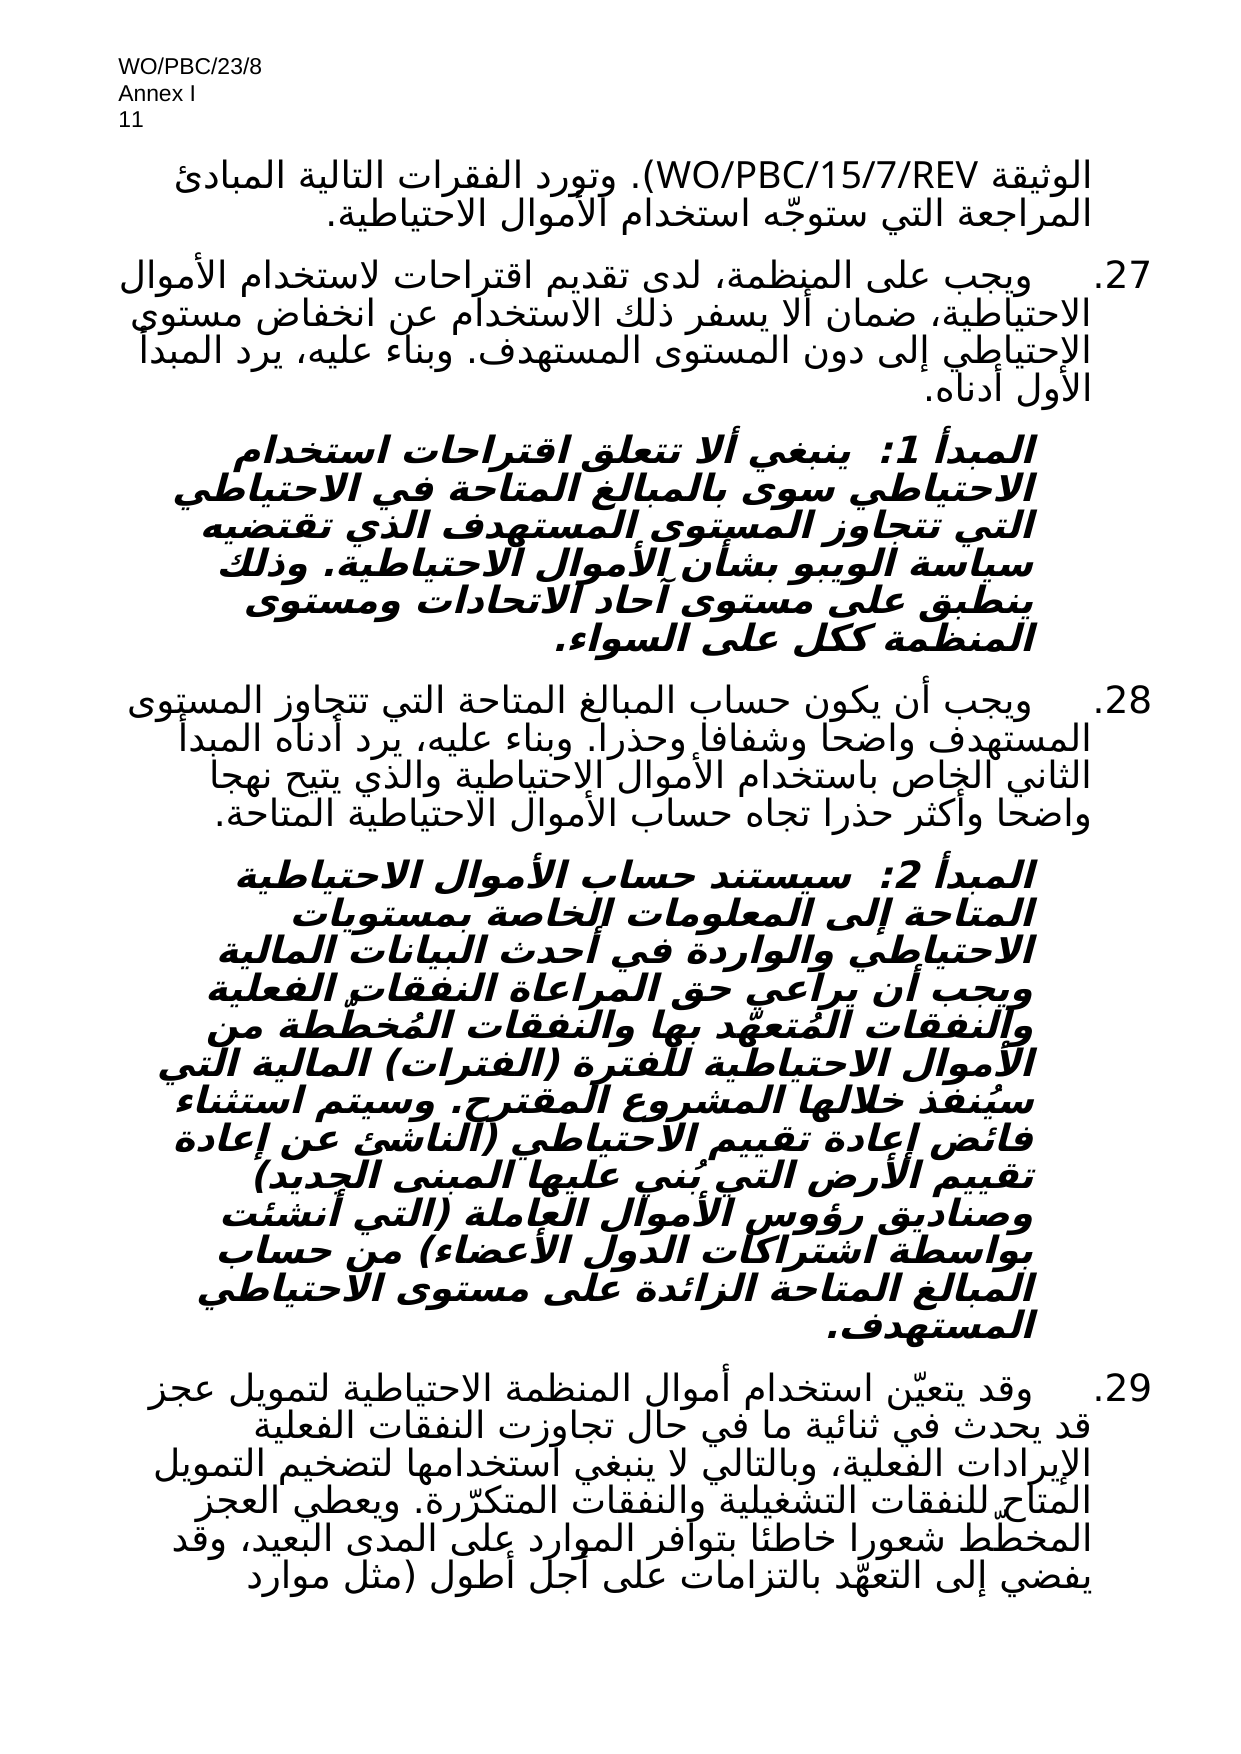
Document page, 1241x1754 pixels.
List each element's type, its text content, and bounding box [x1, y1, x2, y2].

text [118, 158, 1092, 233]
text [118, 1371, 1092, 1596]
text ويجب على المنظمة، لدى تقديم اقتراحات لاستخدام الأموال الاحتياطية، ضمان ألا يسفر ذلك الاستخدام عن انخفاض مستوى الاحتياطي إلى دون المستوى المستهدف. وبناء عليه، يرد المبدأ الأول أدناه. [118, 258, 1092, 408]
text ويجب أن يكون حساب المبالغ المتاحة التي تتجاوز المستوى المستهدف واضحا وشفافا وحذرا. وبناء عليه، يرد أدناه المبدأ الثاني الخاص باستخدام الأموال الاحتياطية والذي يتيح نهجا واضحا وأكثر حذرا تجاه حساب الأموال الاحتياطية المتاحة. [118, 683, 1092, 833]
list المبدأ 1: ينبغي ألا تتعلق اقتراحات استخدام الاحتياطي سوى بالمبالغ المتاحة في الاحتياطي التي تتجاوز المستوى المستهدف الذي تقتضيه سياسة الويبو بشأن الأموال الاحتياطية. وذلك ينطبق على مستوى آحاد الاتحادات ومستوى المنظمة ككل على السواء. [118, 433, 1033, 658]
list المبدأ 2: سيستند حساب الأموال الاحتياطية المتاحة إلى المعلومات الخاصة بمستويات الاحتياطي والواردة في أحدث البيانات المالية ويجب أن يراعي حق المراعاة النفقات الفعلية والنفقات المُتعهّد بها والنفقات المُخطّطة من الأموال الاحتياطية للفترة (الفترات) المالية التي سيُنفذ خلالها المشروع المقترح. وسيتم استثناء فائض إعادة تقييم الاحتياطي (الناشئ عن إعادة تقييم الأرض التي بُني عليها المبنى الجديد) وصناديق رؤوس الأموال العاملة (التي أنشئت بواسطة اشتراكات الدول الأعضاء) من حساب المبالغ المتاحة الزائدة على مستوى الاحتياطي المستهدف. [118, 858, 1033, 1346]
